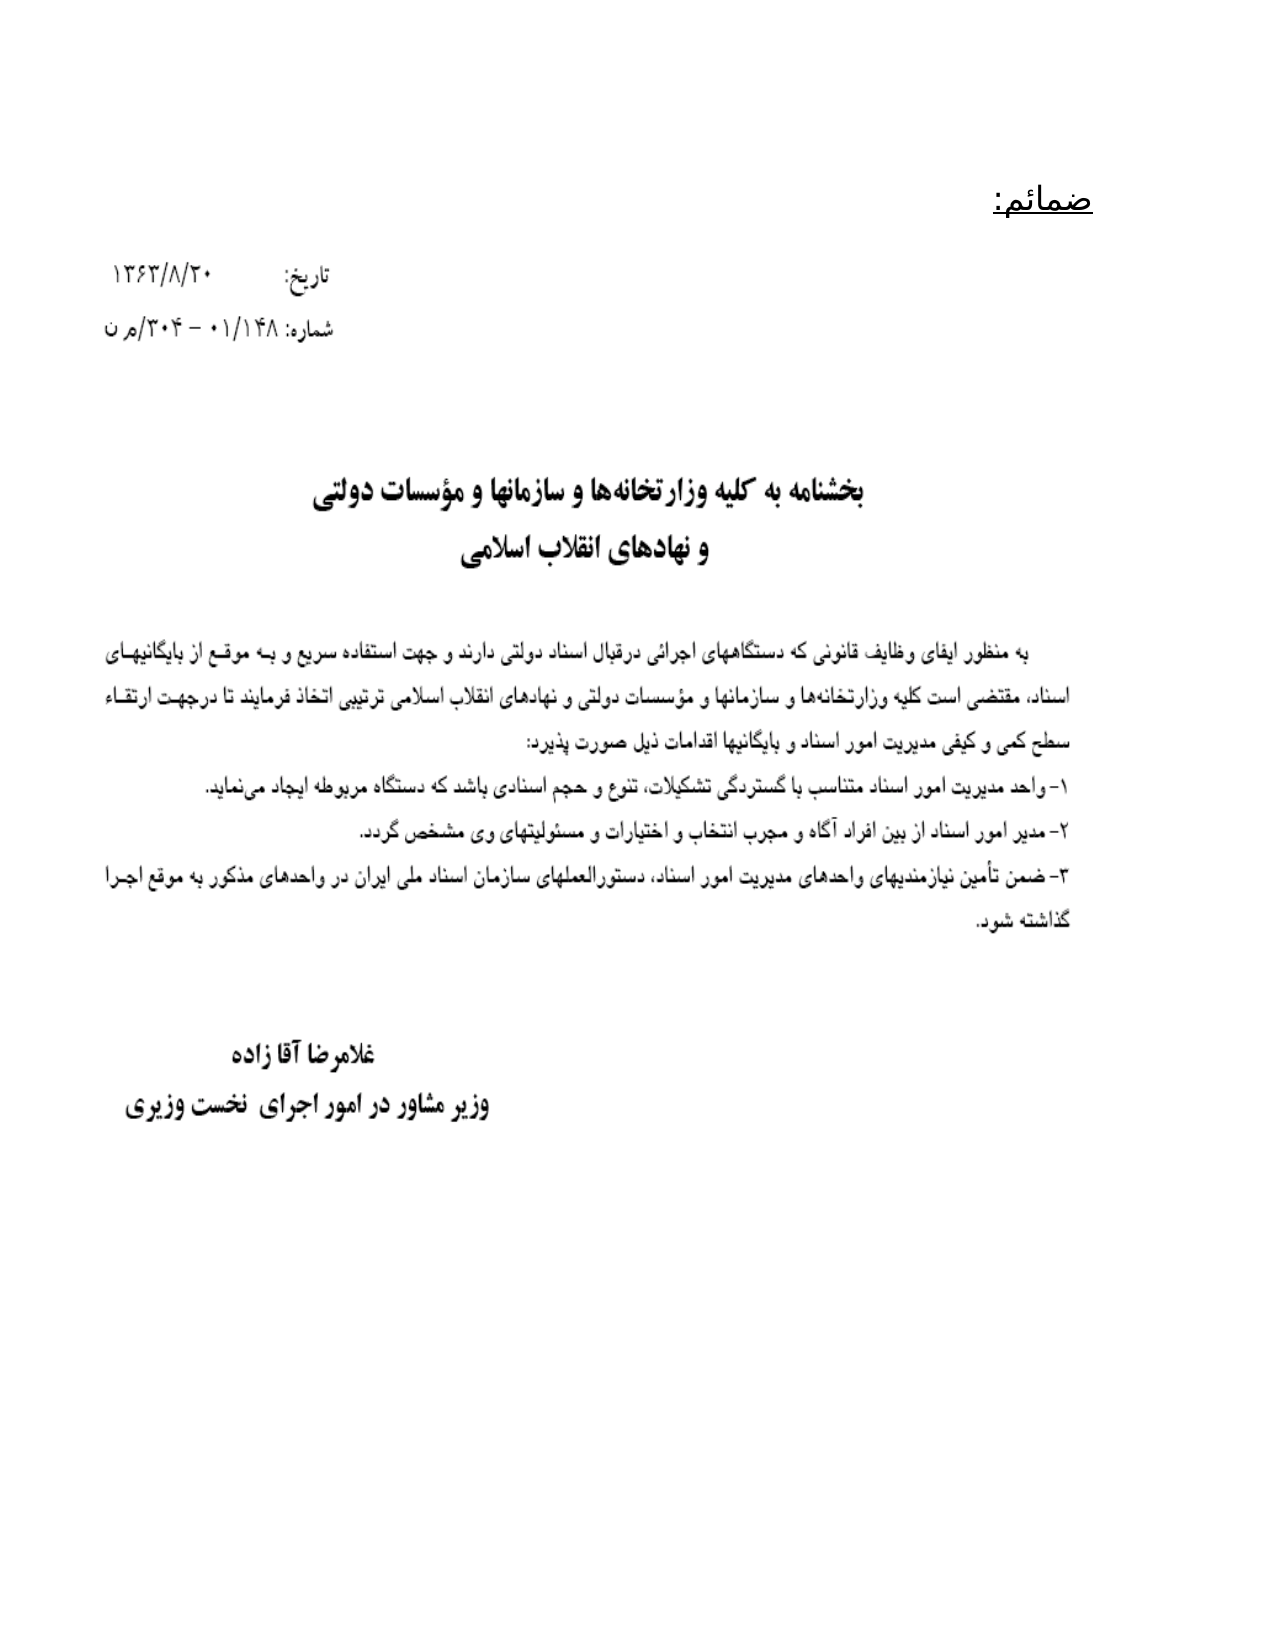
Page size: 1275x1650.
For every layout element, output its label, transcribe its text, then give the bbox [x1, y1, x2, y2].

text ضمائم: [149, 179, 1093, 218]
